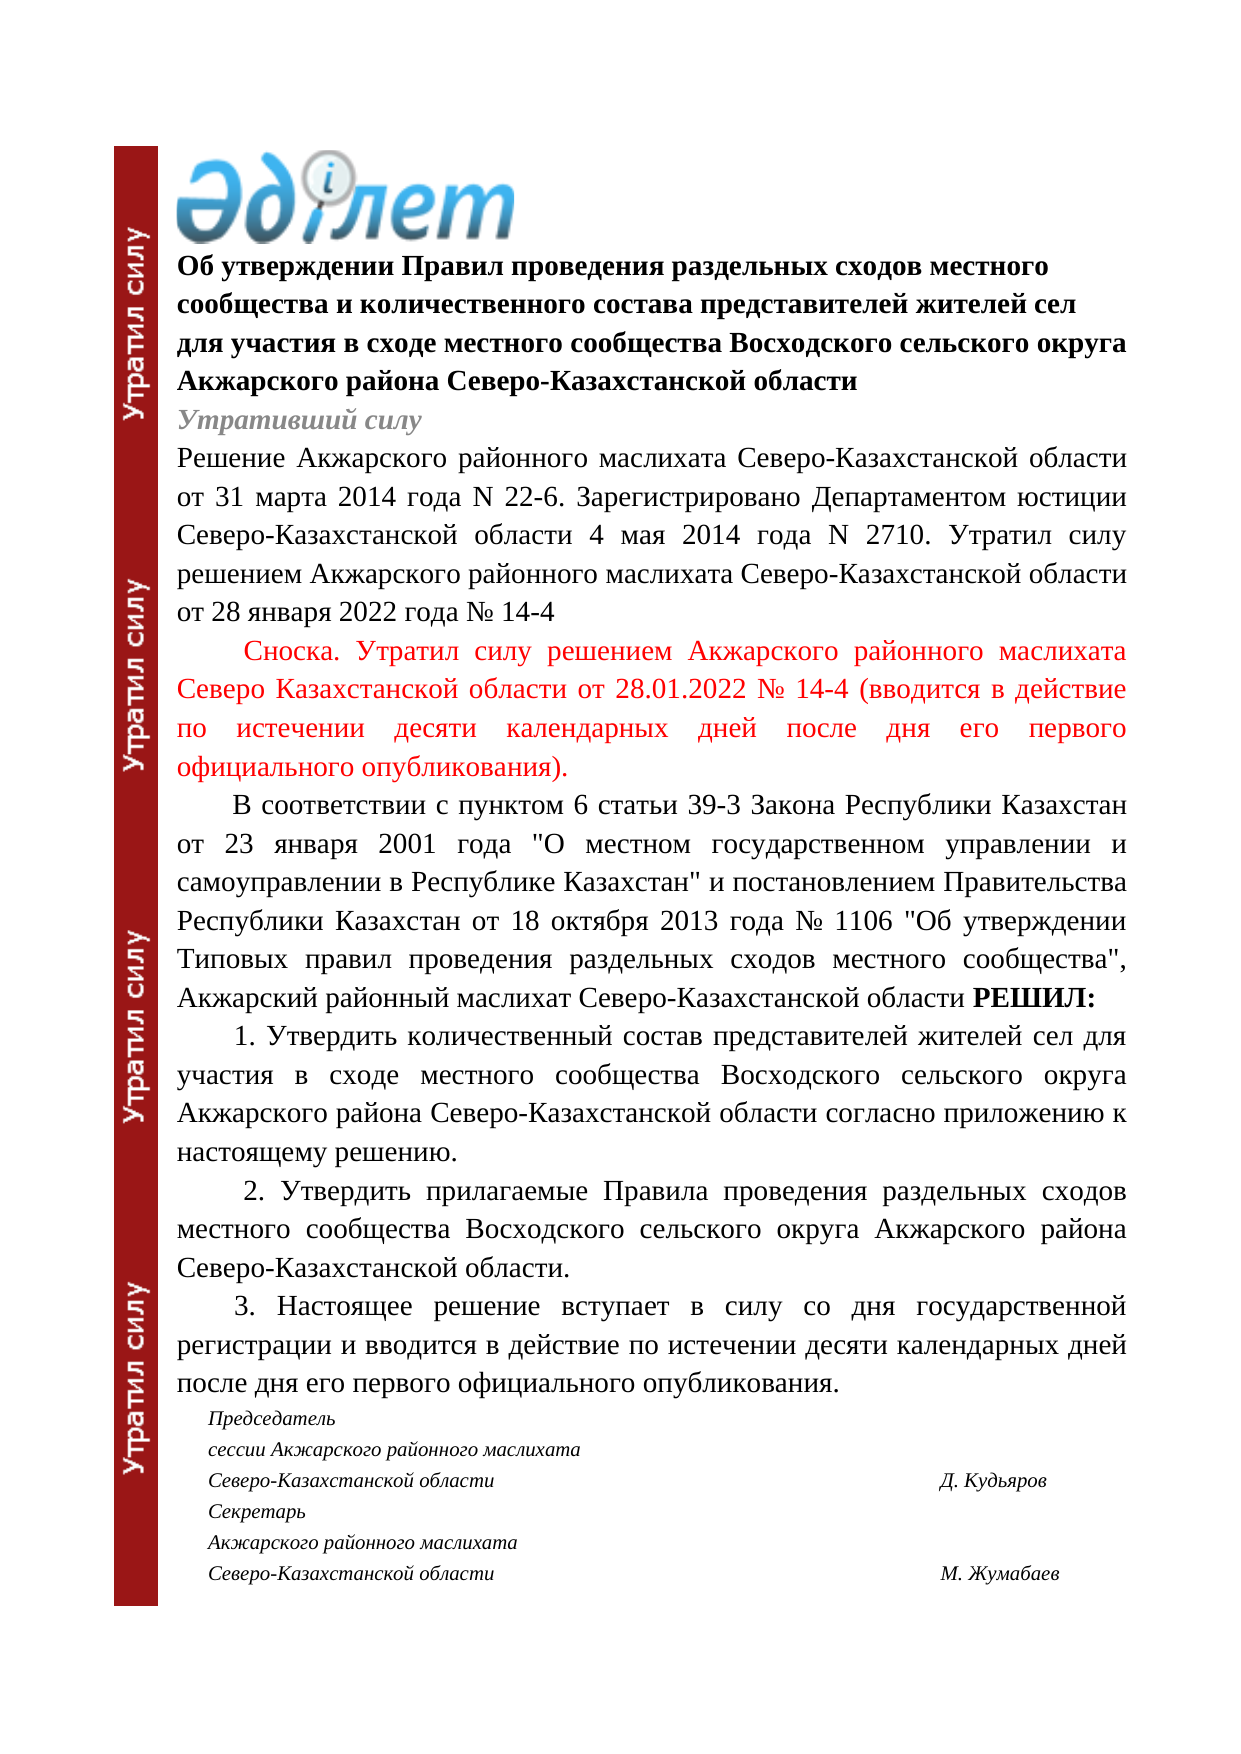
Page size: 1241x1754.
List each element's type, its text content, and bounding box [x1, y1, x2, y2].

text В соответствии с пунктом 6 статьи 39-3 Закона Республики Казахстан от 23 января 2001 года "О местном государственном управлении и самоуправлении в Республике Казахстан" и постановлением Правительства Республики Казахстан от 18 октября 2013 года № 1106 "Об утверждении Типовых правил проведения раздельных сходов местного сообщества", Акжарский районный маслихат Северо-Казахстанской области РЕШИЛ: [112, 787, 1128, 1013]
picture [114, 1399, 158, 1404]
picture [114, 146, 158, 248]
table_header Председатель [101, 1404, 1240, 1435]
table_cell М. Жумабаев [939, 1559, 1240, 1590]
picture [114, 1590, 158, 1606]
text Решение Акжарского районного маслихата Северо-Казахстанской области от 31 марта 2014 года N 22-6. Зарегистрировано Департаментом юстиции Северо-Казахстанской области 4 мая 2014 года N 2710. Утратил силу решением Акжарского районного маслихата Северо-Казахстанской области от 28 января 2022 года № 14-4 [112, 440, 1128, 628]
table_cell Акжарского районного маслихата [101, 1528, 1240, 1559]
picture [114, 435, 158, 440]
text 3. Настоящее решение вступает в силу со дня государственной регистрации и вводится в действие по истечении десяти календарных дней после дня его первого официального опубликования. [112, 1288, 1128, 1399]
text Об утверждении Правил проведения раздельных сходов местного сообщества и количественного состава представителей жителей сел для участия в сходе местного сообщества Восходского сельского округа Акжарского района Северо-Казахстанской области [112, 248, 1128, 397]
picture [114, 782, 158, 787]
table_cell Д. Кудьяров [939, 1466, 1240, 1497]
text Сноска. Утратил силу решением Акжарского районного маслихата Северо Казахстанской области от 28.01.2022 № 14-4 (вводится в действие по истечении десяти календарных дней после дня его первого официального опубликования). [112, 633, 1128, 782]
text 1. Утвердить количественный состав представителей жителей сел для участия в сходе местного сообщества Восходского сельского округа Акжарского района Северо-Казахстанской области согласно приложению к настоящему решению. [112, 1018, 1128, 1168]
table_cell Северо-Казахстанской области [101, 1466, 939, 1497]
picture [114, 628, 158, 633]
picture [114, 1168, 158, 1173]
table_cell Северо-Казахстанской области [101, 1559, 939, 1590]
picture [114, 1013, 158, 1018]
text Утративший силу [112, 402, 1128, 435]
text 2. Утвердить прилагаемые Правила проведения раздельных сходов местного сообщества Восходского сельского округа Акжарского района Северо-Казахстанской области. [112, 1173, 1128, 1283]
picture [114, 397, 158, 402]
picture [176, 150, 515, 244]
table_cell Секретарь [101, 1497, 1240, 1528]
picture [114, 1283, 158, 1288]
table_cell сессии Акжарского районного маслихата [101, 1435, 1240, 1466]
